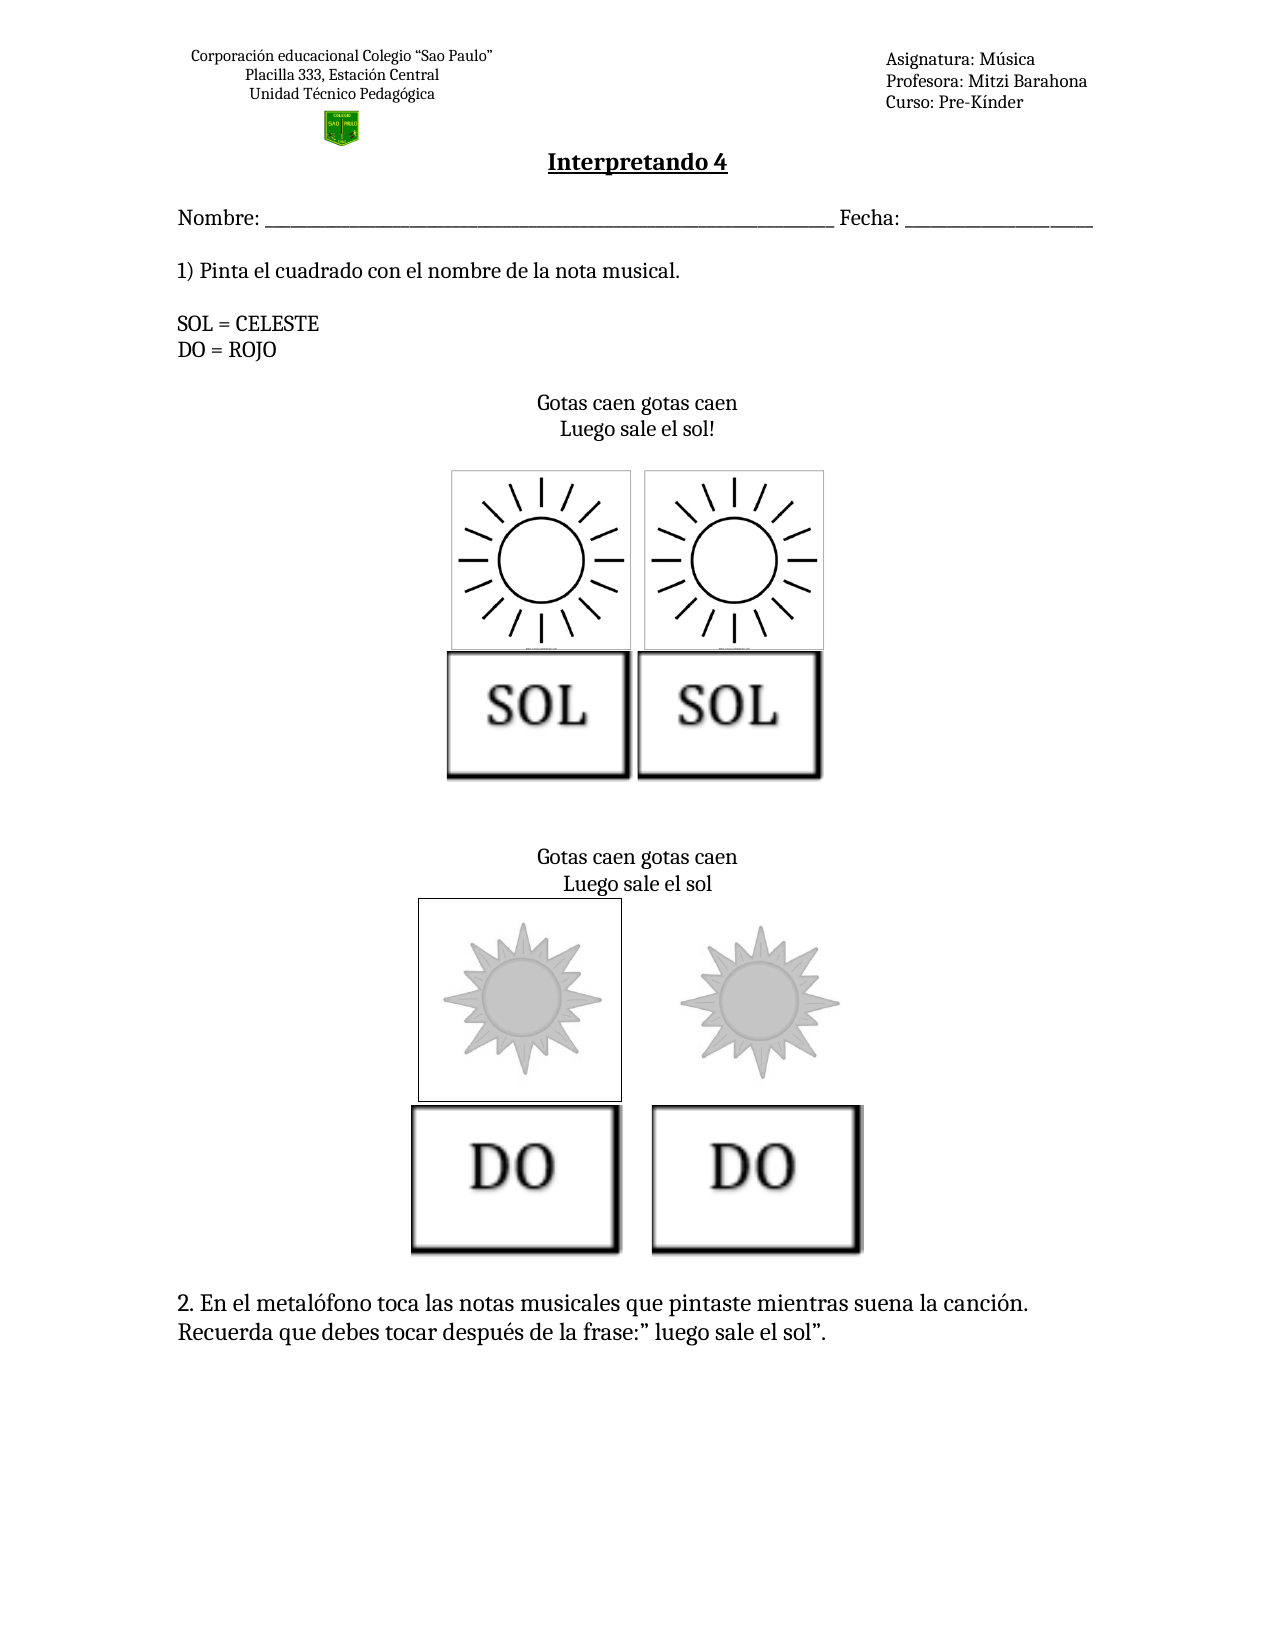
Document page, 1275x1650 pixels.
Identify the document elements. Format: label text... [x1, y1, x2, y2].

text Luego sale el sol [177, 870, 1098, 897]
text Gotas caen gotas caen [177, 389, 1098, 416]
text Gotas caen gotas caen [177, 844, 1098, 870]
text Luego sale el sol! [177, 416, 1098, 442]
text Interpretando 4 [177, 148, 1098, 176]
picture [411, 1105, 623, 1260]
picture [446, 468, 829, 787]
text DO = ROJO [177, 337, 1098, 363]
text SOL = CELESTE [177, 311, 1098, 337]
picture [324, 110, 359, 146]
text 2. En el metalófono toca las notas musicales que pintaste mientras suena la canción. [177, 1289, 1098, 1317]
text Recuerda que debes tocar después de la frase:” luego sale el sol”. [177, 1317, 1098, 1346]
text 1) Pinta el cuadrado con el nombre de la nota musical. [177, 258, 1098, 284]
picture [651, 1105, 864, 1260]
text Nombre: ___________________________________________________________________ Fecha: ______________________ [177, 205, 1098, 231]
